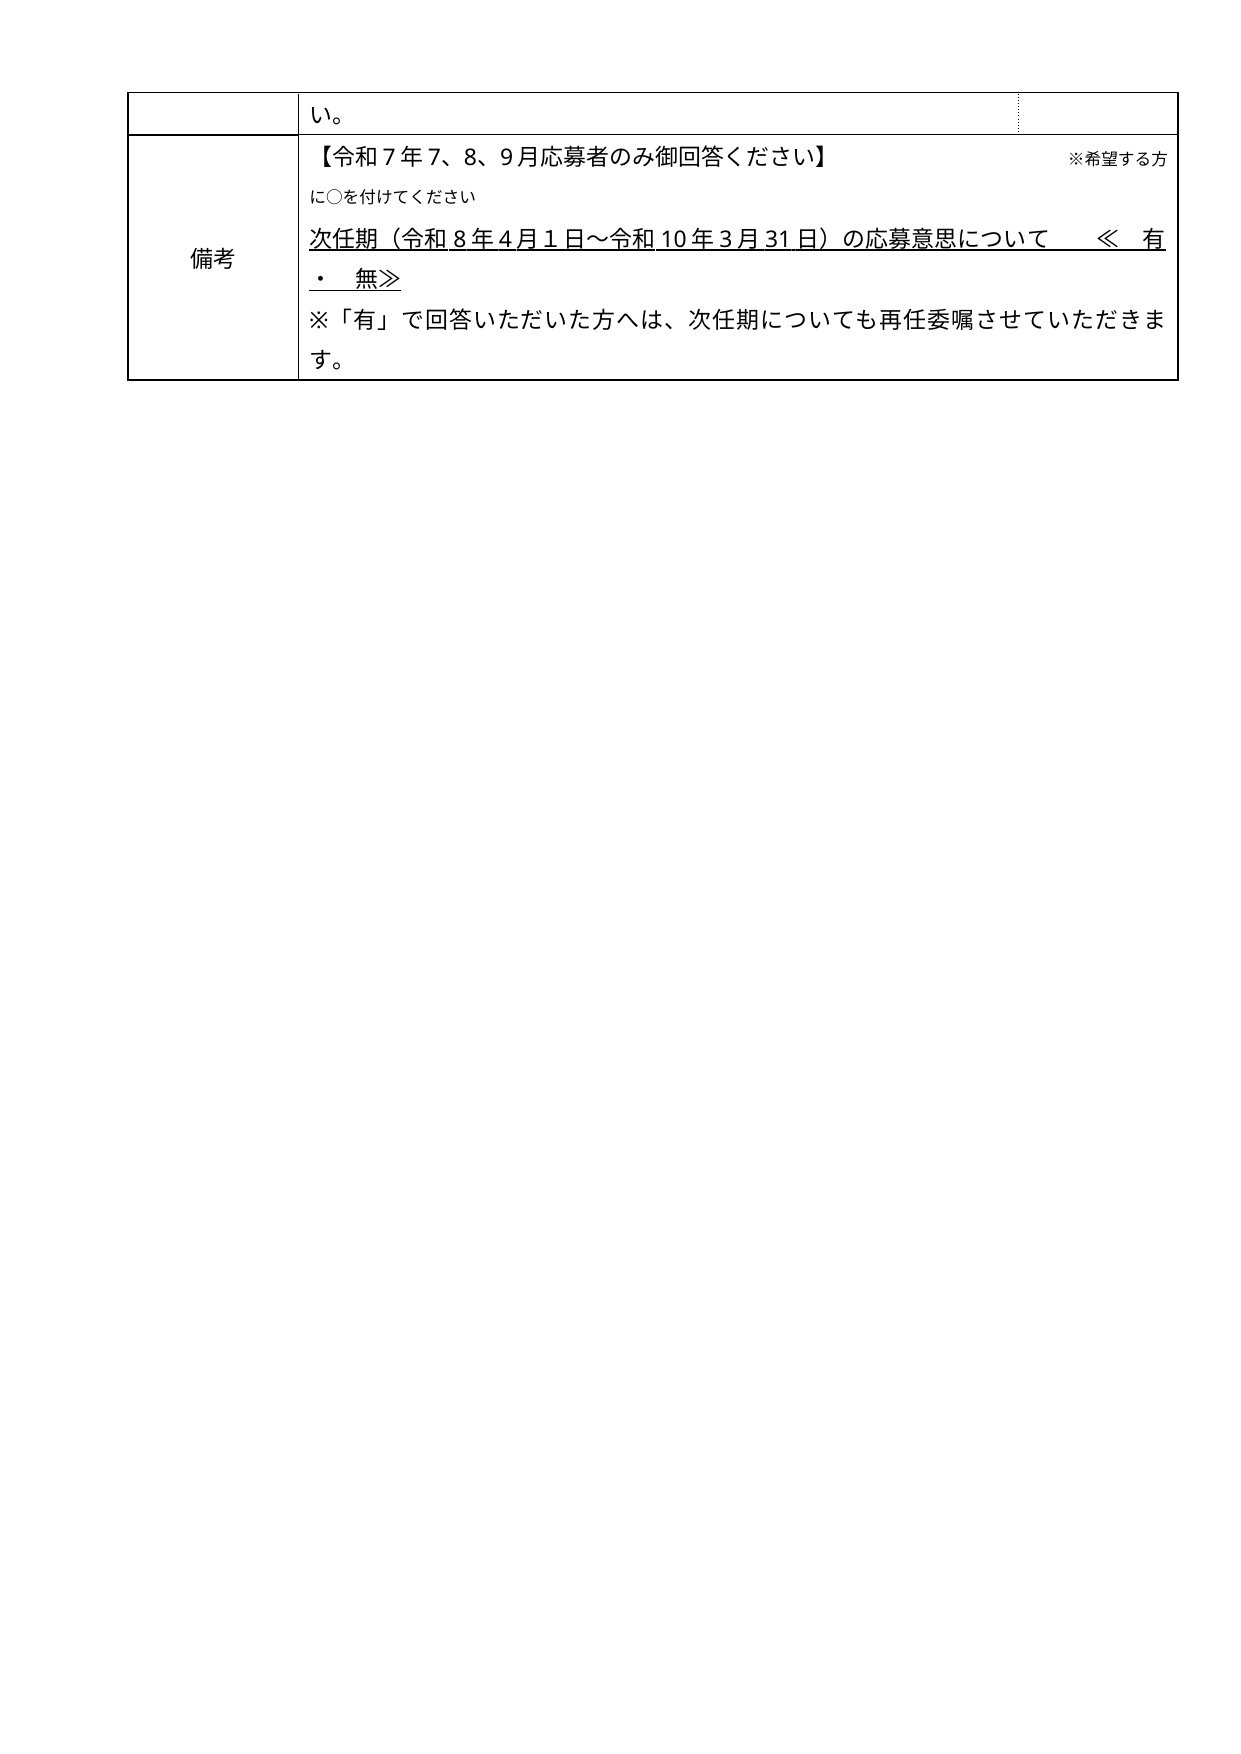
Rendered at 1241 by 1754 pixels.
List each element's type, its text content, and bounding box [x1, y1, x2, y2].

table_cell [1019, 93, 1177, 134]
table_cell 備考 [129, 136, 298, 379]
table_cell 【令和7年7、8、9月応募者のみ御回答ください】 ※希望する方に○を付けてください 次任期（令和8年4月１日～令和10年3月31日）の応募意思について ≪ 有 ・ 無≫ ※「有」で回答いただいた方へは、次任期についても再任委嘱させていただきます。 [299, 135, 1177, 379]
